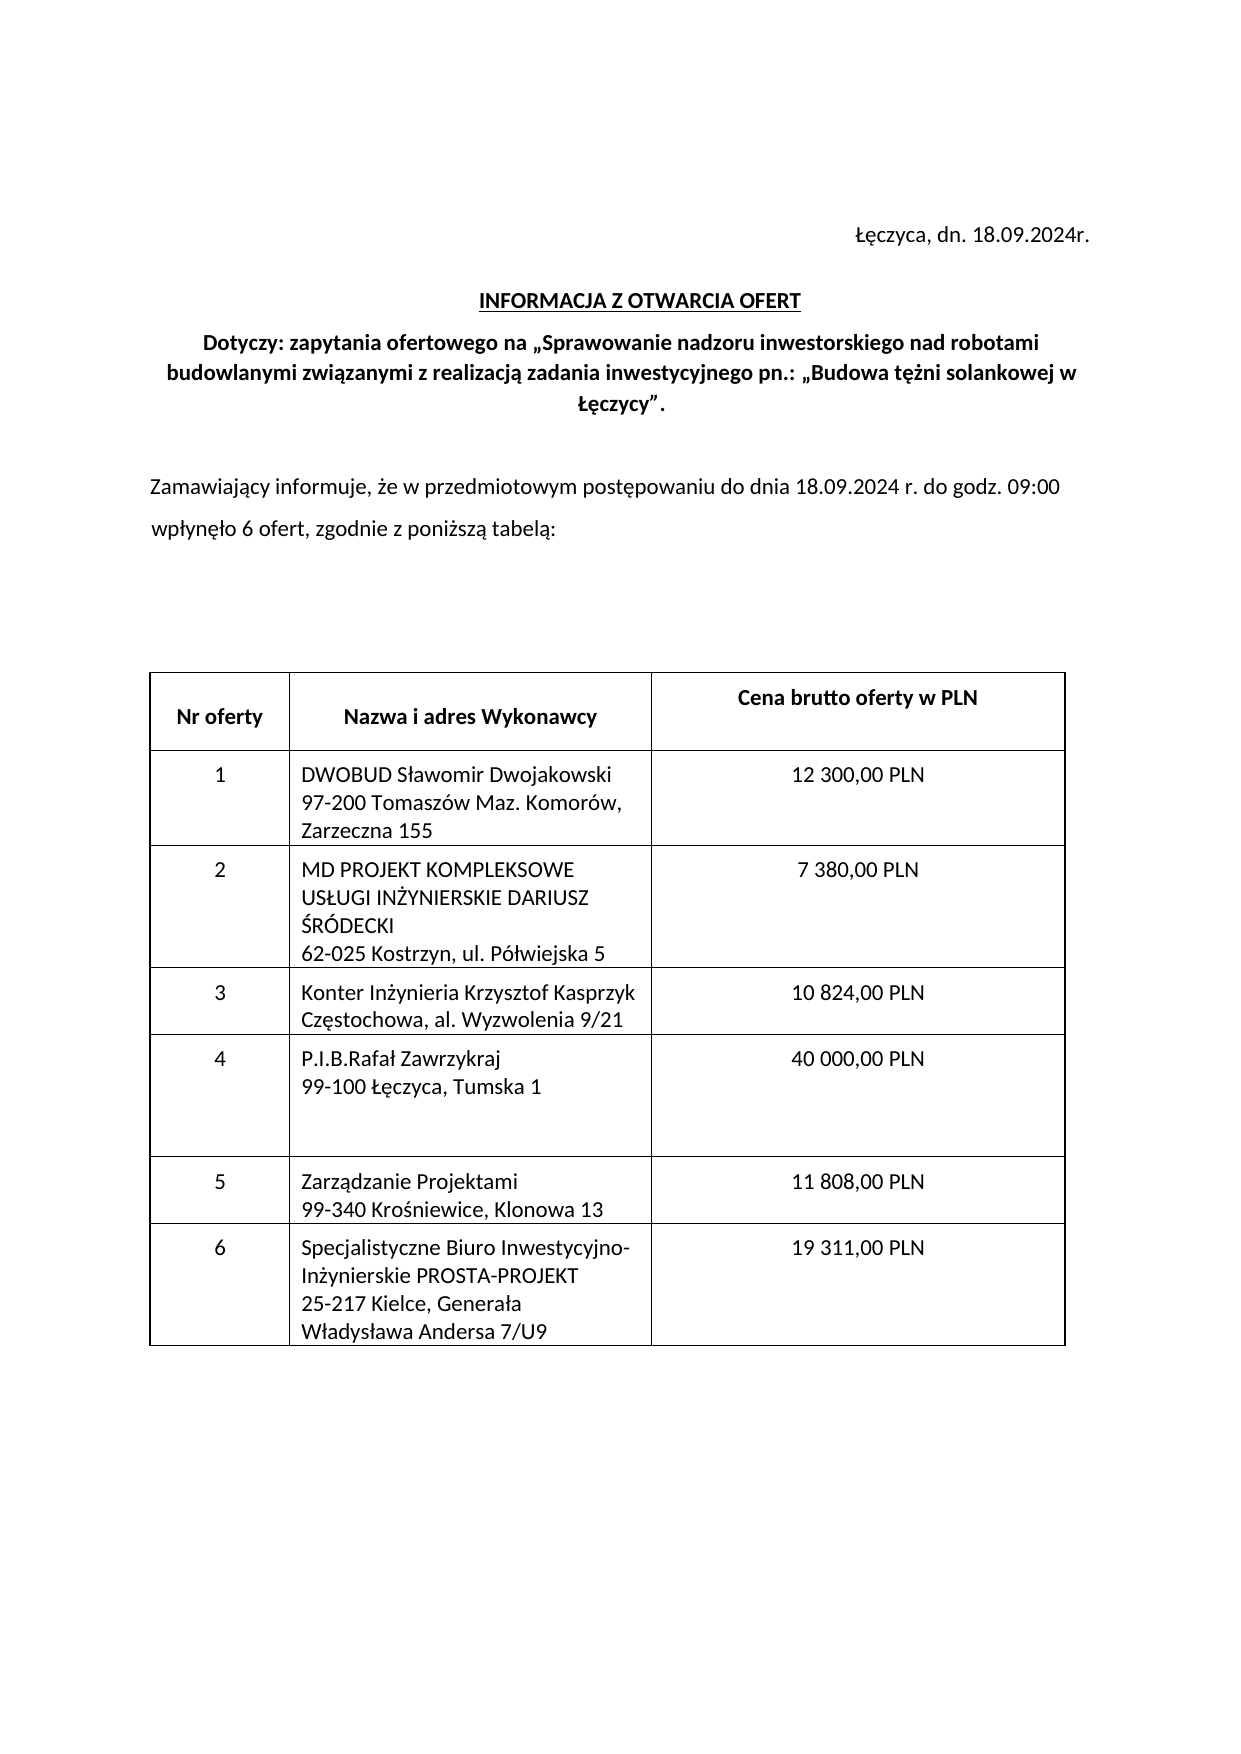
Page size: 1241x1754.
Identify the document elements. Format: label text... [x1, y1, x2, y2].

table_cell 11 808,00 PLN [652, 1157, 1064, 1223]
table_cell 2 [151, 846, 289, 967]
table_cell 19 311,00 PLN [652, 1224, 1064, 1345]
text Łęczyca, dn. 18.09.2024r. [150, 220, 1090, 248]
table_cell Zarządzanie Projektami 99-340 Krośniewice, Klonowa 13 [290, 1157, 651, 1223]
table_cell 6 [151, 1224, 289, 1345]
table_header Nr oferty [151, 673, 289, 750]
table_cell Konter Inżynieria Krzysztof Kasprzyk Częstochowa, al. Wyzwolenia 9/21 [290, 968, 651, 1034]
table_cell 1 [151, 751, 289, 844]
table_cell P.I.B.Rafał Zawrzykraj 99-100 Łęczyca, Tumska 1 [290, 1035, 651, 1156]
table_cell 10 824,00 PLN [652, 968, 1064, 1034]
table_cell DWOBUD Sławomir Dwojakowski 97-200 Tomaszów Maz. Komorów, Zarzeczna 155 [290, 751, 651, 844]
table_cell 3 [151, 968, 289, 1034]
table_cell MD PROJEKT KOMPLEKSOWE USŁUGI INŻYNIERSKIE DARIUSZ ŚRÓDECKI 62-025 Kostrzyn, ul. Półwiejska 5 [290, 846, 651, 967]
table_cell 5 [151, 1157, 289, 1223]
text Zamawiający informuje, że w przedmiotowym postępowaniu do dnia 18.09.2024 r. do godz. 09:00 wpłynęło 6 ofert, zgodnie z poniższą tabelą: [150, 472, 1090, 542]
table_cell 12 300,00 PLN [652, 751, 1064, 844]
table_header Cena brutto oferty w PLN [652, 673, 1064, 750]
table_cell 4 [151, 1035, 289, 1156]
text Dotyczy: zapytania ofertowego na „Sprawowanie nadzoru inwestorskiego nad robotami budowlanymi związanymi z realizacją zadania inwestycyjnego pn.: „Budowa tężni solankowej w Łęczycy”. [152, 328, 1090, 417]
text INFORMACJA Z OTWARCIA OFERT [152, 286, 1128, 314]
table_cell 7 380,00 PLN [652, 846, 1064, 967]
table_header Nazwa i adres Wykonawcy [290, 673, 651, 750]
table_cell 40 000,00 PLN [652, 1035, 1064, 1156]
table_cell Specjalistyczne Biuro Inwestycyjno-Inżynierskie PROSTA-PROJEKT 25-217 Kielce, Generała Władysława Andersa 7/U9 [290, 1224, 651, 1345]
